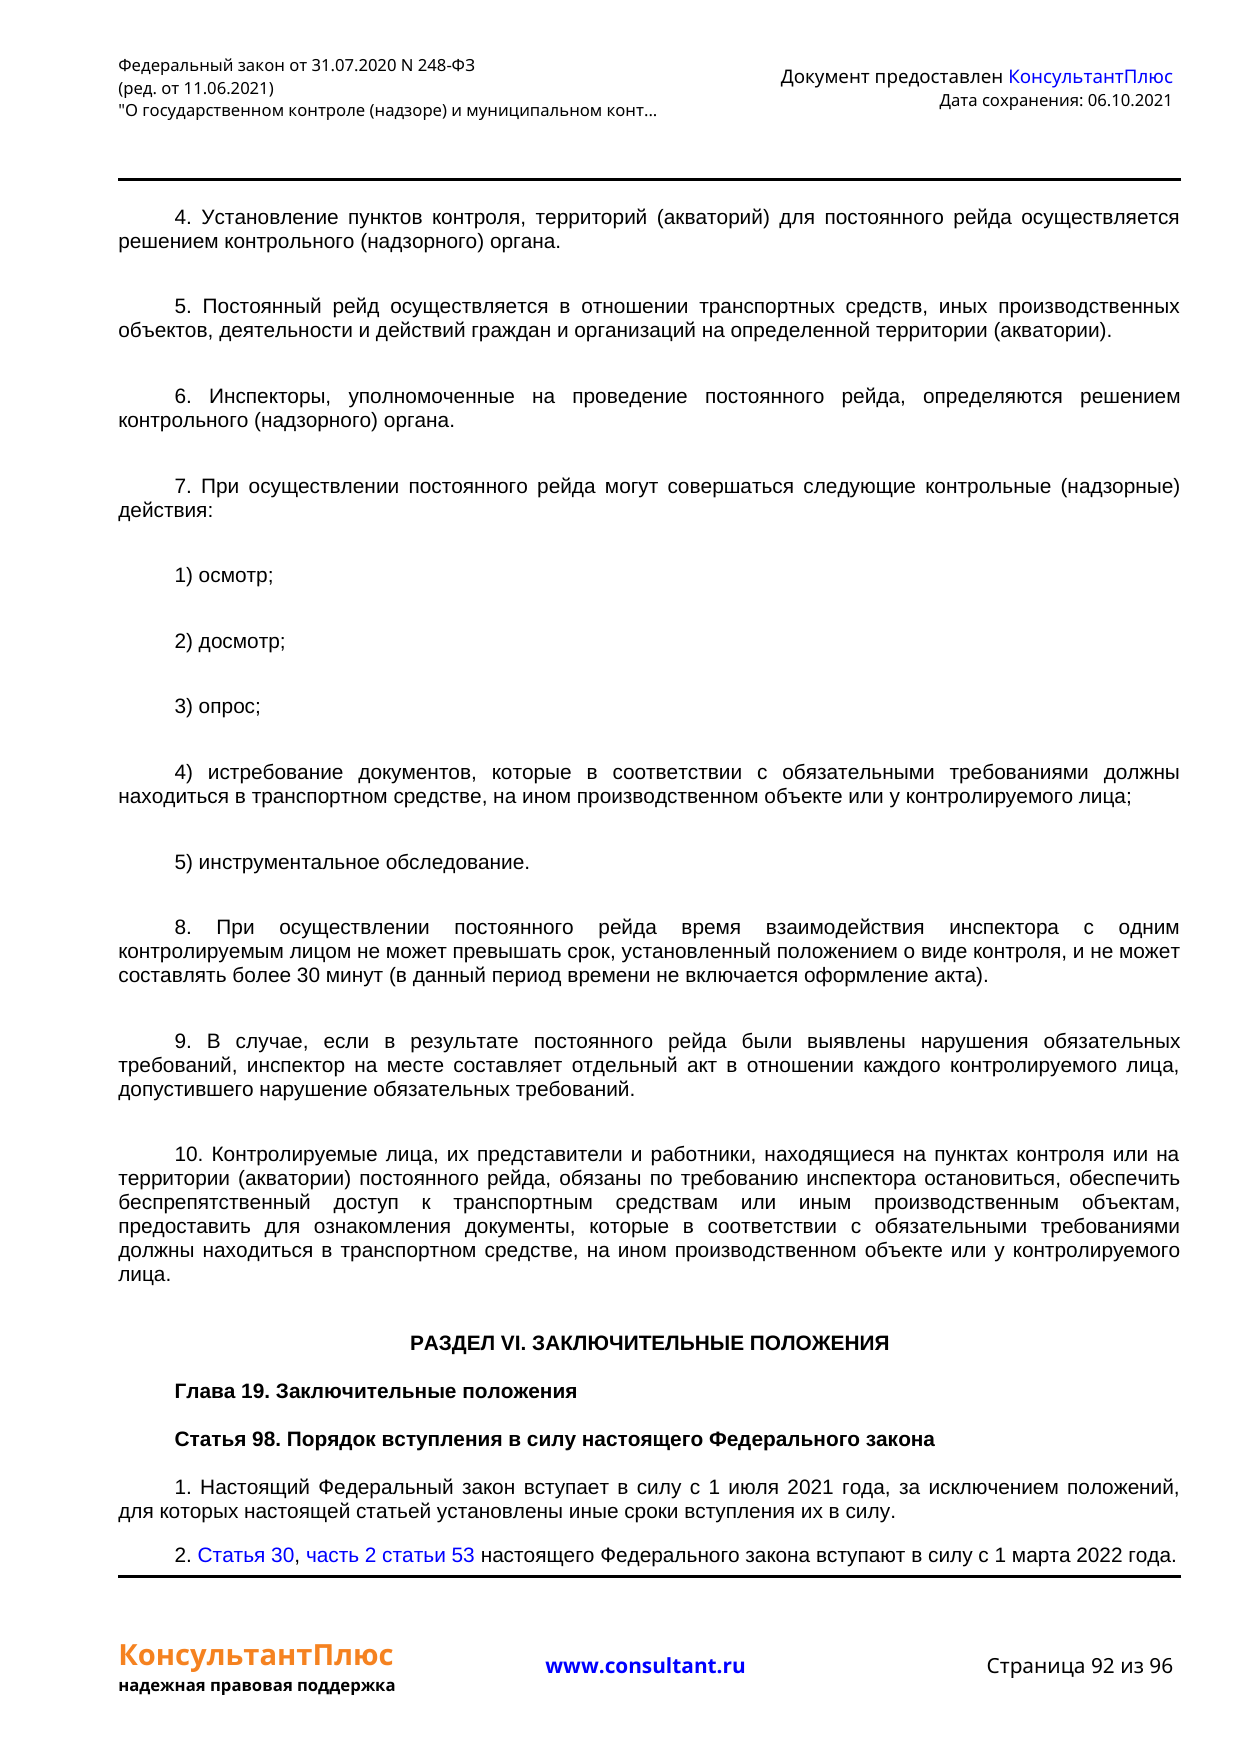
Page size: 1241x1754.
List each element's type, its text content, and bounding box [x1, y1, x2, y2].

text 3) опрос; [118, 694, 1181, 718]
title РАЗДЕЛ VI. ЗАКЛЮЧИТЕЛЬНЫЕ ПОЛОЖЕНИЯ [118, 1331, 1181, 1355]
text 5. Постоянный рейд осуществляется в отношении транспортных средств, иных производственных объектов, деятельности и действий граждан и организаций на определенной территории (акватории). [118, 294, 1181, 342]
text 1) осмотр; [118, 563, 1181, 587]
text 5) инструментальное обследование. [118, 849, 1181, 873]
text 4) истребование документов, которые в соответствии с обязательными требованиями должны находиться в транспортном средстве, на ином производственном объекте или у контролируемого лица; [118, 760, 1181, 808]
text 7. При осуществлении постоянного рейда могут совершаться следующие контрольные (надзорные) действия: [118, 473, 1181, 521]
text 2) досмотр; [118, 629, 1181, 653]
text 6. Инспекторы, уполномоченные на проведение постоянного рейда, определяются решением контрольного (надзорного) органа. [118, 384, 1181, 432]
title Глава 19. Заключительные положения [118, 1379, 1181, 1403]
text 10. Контролируемые лица, их представители и работники, находящиеся на пунктах контроля или на территории (акватории) постоянного рейда, обязаны по требованию инспектора остановиться, обеспечить беспрепятственный доступ к транспортным средствам или иным производственным объектам, предоставить для ознакомления документы, которые в соответствии с обязательными требованиями должны находиться в транспортном средстве, на ином производственном объекте или у контролируемого лица. [118, 1142, 1181, 1286]
text 1. Настоящий Федеральный закон вступает в силу с 1 июля 2021 года, за исключением положений, для которых настоящей статьей установлены иные сроки вступления их в силу. [118, 1474, 1181, 1522]
text 4. Установление пунктов контроля, территорий (акваторий) для постоянного рейда осуществляется решением контрольного (надзорного) органа. [118, 205, 1181, 253]
title Статья 98. Порядок вступления в силу настоящего Федерального закона [118, 1427, 1181, 1451]
text 2. Статья 30, часть 2 статьи 53 настоящего Федерального закона вступают в силу с 1 марта 2022 года. [118, 1543, 1181, 1567]
text 9. В случае, если в результате постоянного рейда были выявлены нарушения обязательных требований, инспектор на месте составляет отдельный акт в отношении каждого контролируемого лица, допустившего нарушение обязательных требований. [118, 1029, 1181, 1101]
text 8. При осуществлении постоянного рейда время взаимодействия инспектора с одним контролируемым лицом не может превышать срок, установленный положением о виде контроля, и не может составлять более 30 минут (в данный период времени не включается оформление акта). [118, 915, 1181, 987]
